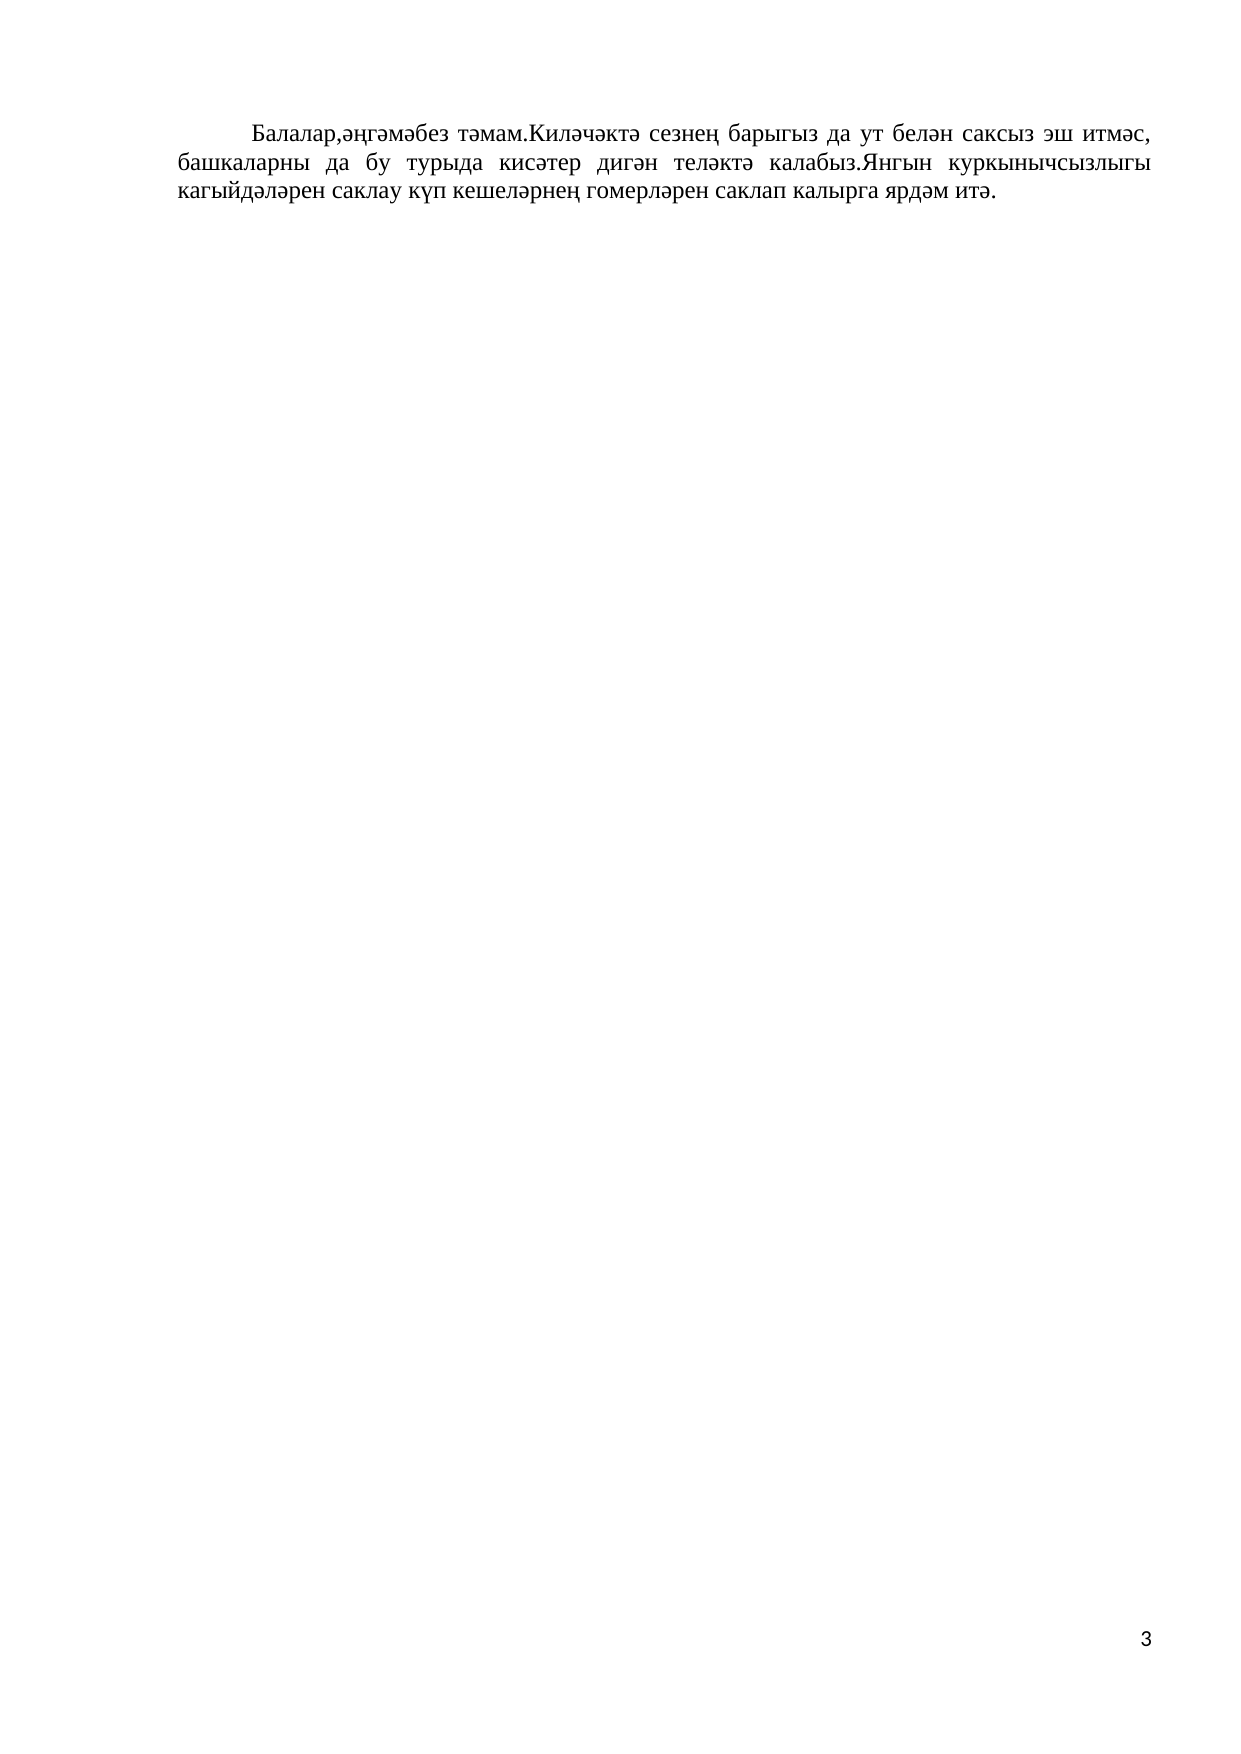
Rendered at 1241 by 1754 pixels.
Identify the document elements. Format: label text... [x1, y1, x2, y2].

text Балалар,әңгәмәбез тәмам.Киләчәктә сезнең барыгыз да ут белән саксыз эш итмәс, башкаларны да бу турыда кисәтер дигән теләктә калабыз.Янгын куркынычсызлыгы кагыйдәләрен саклау күп кешеләрнең гомерләрен саклап калырга ярдәм итә. [177, 118, 1152, 204]
